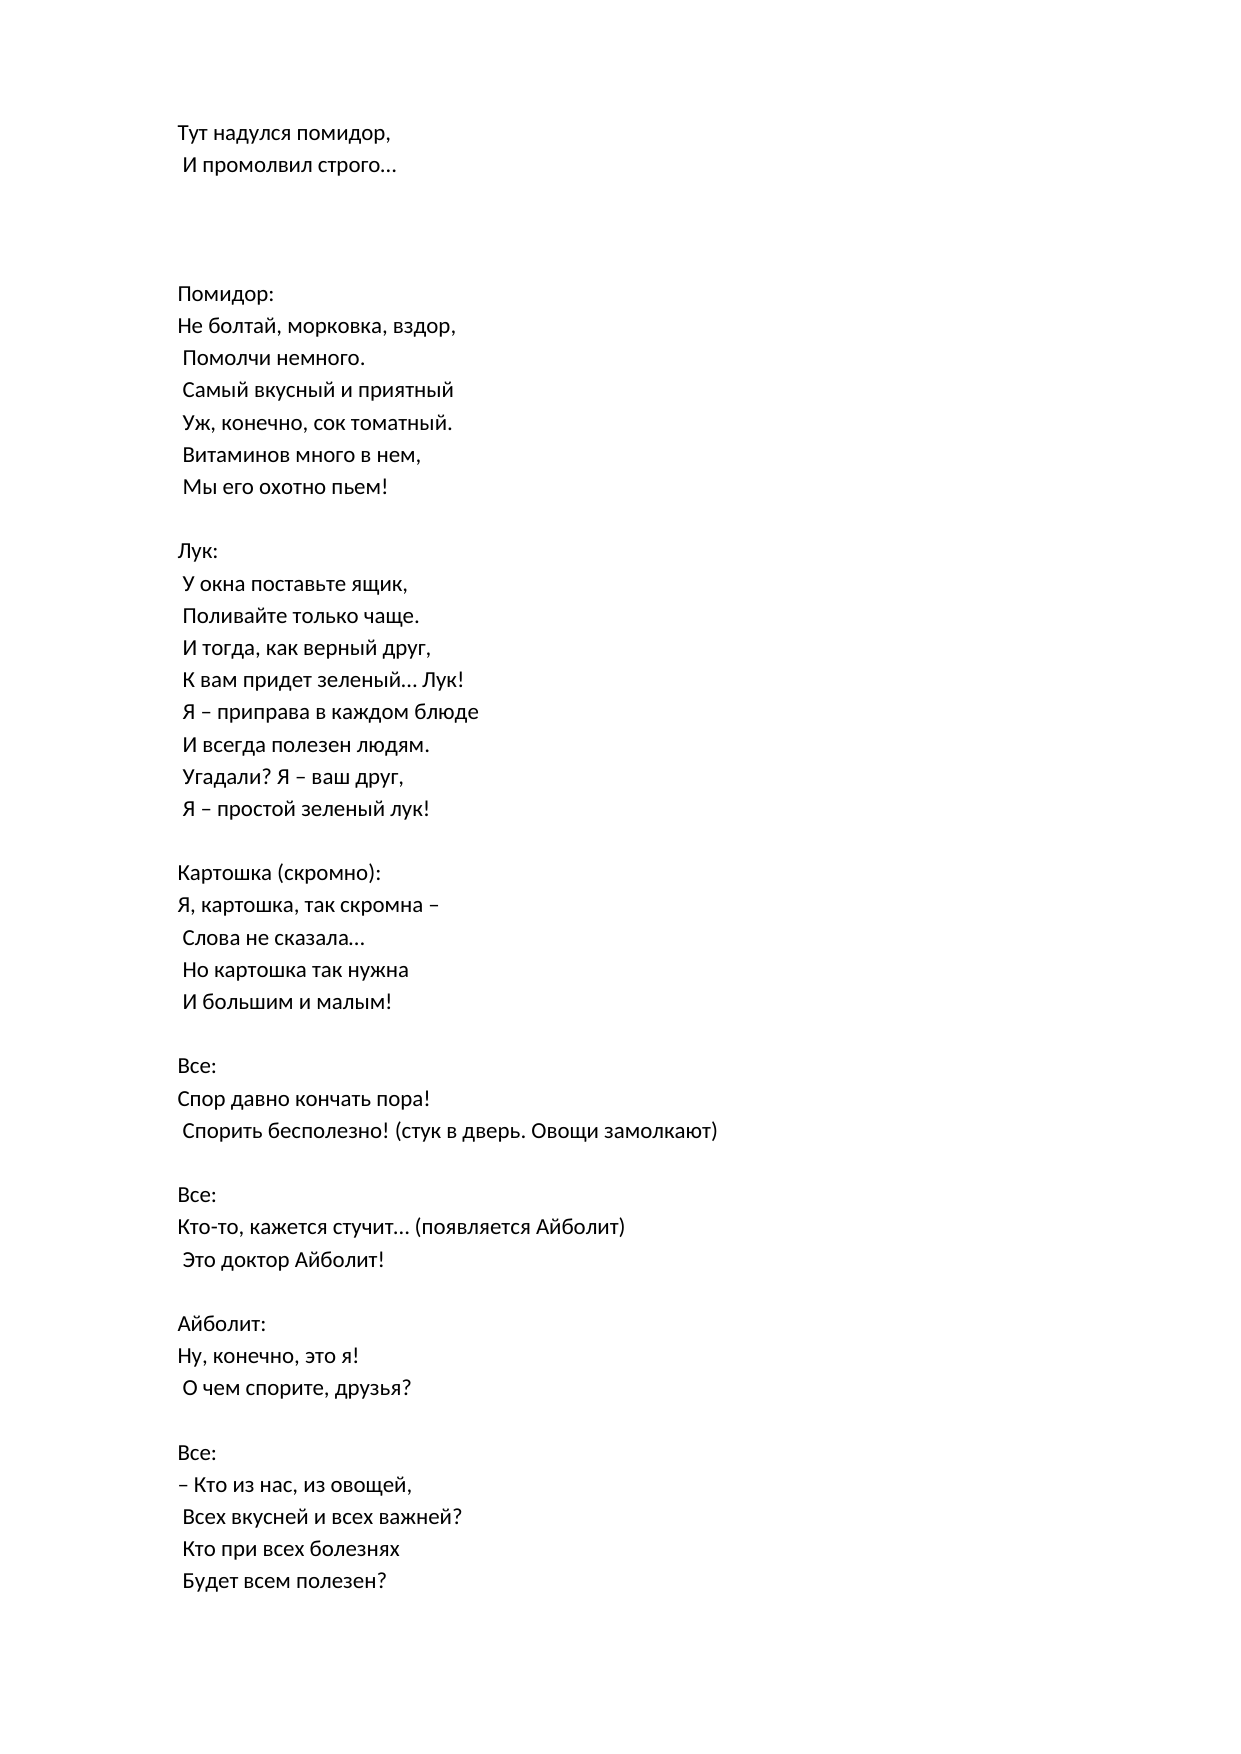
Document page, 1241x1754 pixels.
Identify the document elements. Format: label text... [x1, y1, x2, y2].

text – Кто из нас, из овощей, [177, 1470, 1152, 1498]
text Помолчи немного. [177, 343, 1152, 371]
text Айболит: [177, 1309, 1152, 1337]
text Это доктор Айболит! [177, 1245, 1152, 1273]
text Ну, конечно, это я! [177, 1341, 1152, 1369]
text И промолвил строго… [177, 150, 1152, 178]
text Спорить бесполезно! (стук в дверь. Овощи замолкают) [177, 1116, 1152, 1144]
text Кто-то, кажется стучит… (появляется Айболит) [177, 1212, 1152, 1241]
text Слова не сказала… [177, 923, 1152, 951]
text Всех вкусней и всех важней? [177, 1502, 1152, 1530]
text Угадали? Я – ваш друг, [177, 762, 1152, 790]
text Уж, конечно, сок томатный. [177, 408, 1152, 436]
text Самый вкусный и приятный [177, 376, 1152, 404]
text Все: [177, 1052, 1152, 1079]
text Лук: [177, 537, 1152, 564]
text Я, картошка, так скромна – [177, 891, 1152, 919]
text Спор давно кончать пора! [177, 1084, 1152, 1112]
text Я – приправа в каждом блюде [177, 697, 1152, 726]
text И тогда, как верный друг, [177, 633, 1152, 661]
text Поливайте только чаще. [177, 601, 1152, 629]
text Но картошка так нужна [177, 955, 1152, 983]
text Будет всем полезен? [177, 1567, 1152, 1594]
text Тут надулся помидор, [177, 118, 1152, 146]
text Картошка (скромно): [177, 858, 1152, 886]
text Все: [177, 1180, 1152, 1208]
text О чем спорите, друзья? [177, 1373, 1152, 1401]
text Витаминов много в нем, [177, 440, 1152, 468]
text Кто при всех болезнях [177, 1534, 1152, 1562]
text И большим и малым! [177, 987, 1152, 1015]
text Помидор: [177, 279, 1152, 307]
text Не болтай, морковка, вздор, [177, 311, 1152, 339]
text У окна поставьте ящик, [177, 569, 1152, 597]
text Мы его охотно пьем! [177, 472, 1152, 500]
text Я – простой зеленый лук! [177, 794, 1152, 822]
text Все: [177, 1438, 1152, 1466]
text К вам придет зеленый… Лук! [177, 665, 1152, 693]
text И всегда полезен людям. [177, 730, 1152, 758]
